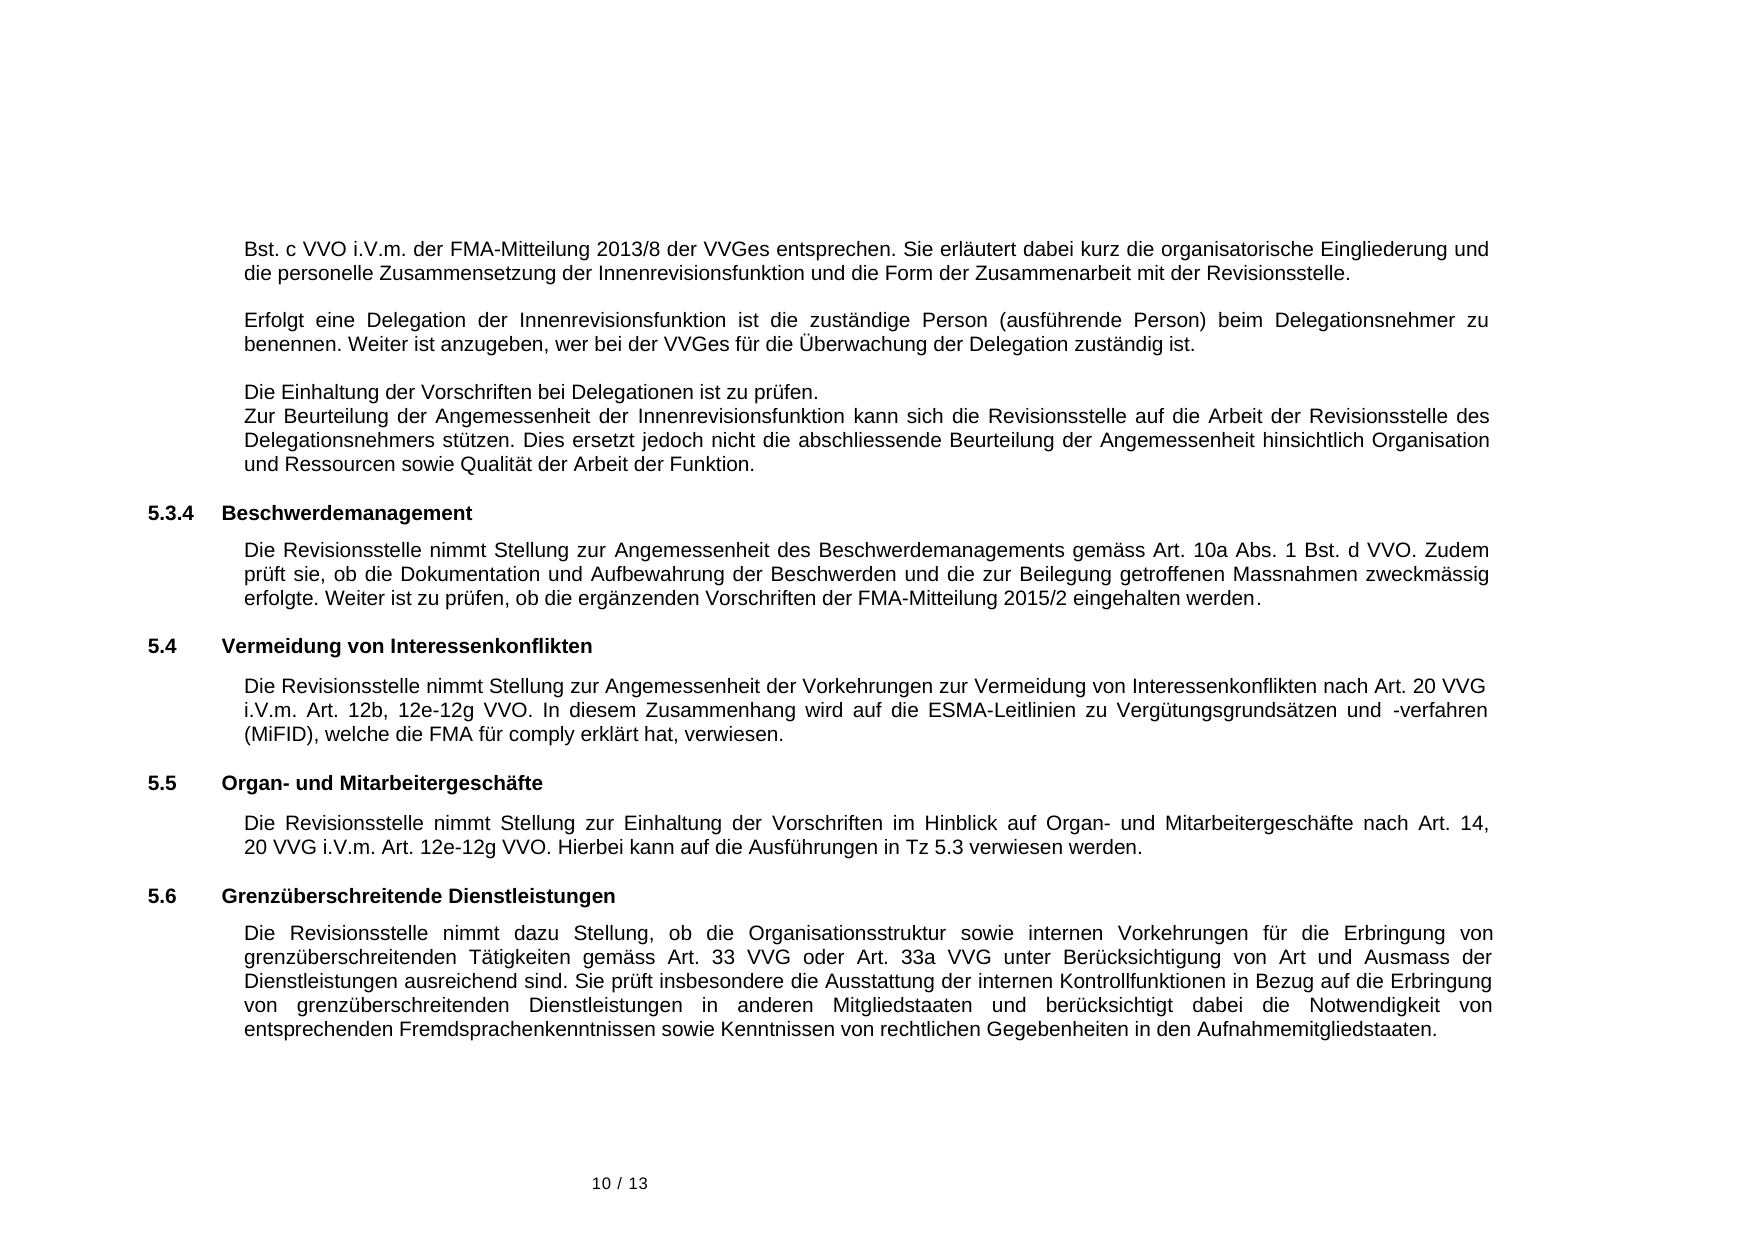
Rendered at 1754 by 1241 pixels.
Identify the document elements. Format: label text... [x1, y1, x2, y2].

subtitle Vermeidung von Interessenkonflikten [148, 634, 1506, 658]
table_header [233, 236, 1503, 476]
subtitle Grenzüberschreitende Dienstleistungen [148, 884, 1506, 908]
subtitle Beschwerdemanagement [148, 501, 1506, 525]
table_header Die Revisionsstelle nimmt Stellung zur Angemessenheit des Beschwerdemanagements gemäss Art. 10a Abs. 1 Bst. d VVO. Zudem prüft sie, ob die Dokumentation und Aufbewahrung der Beschwerden und die zur Beilegung getroffenen Massnahmen zweckmässig erfolgte. Weiter ist zu prüfen, ob die ergänzenden Vorschriften der FMA-Mitteilung 2015/2 eingehalten werden. [233, 538, 1503, 609]
table_header Die Revisionsstelle nimmt Stellung zur Einhaltung der Vorschriften im Hinblick auf Organ- und Mitarbeitergeschäfte nach Art. 14, 20 VVG i.V.m. Art. 12e-12g VVO. Hierbei kann auf die Ausführungen in Tz 5.3 verwiesen werden. [233, 811, 1503, 859]
subtitle Organ- und Mitarbeitergeschäfte [148, 771, 1506, 795]
table_header Die Revisionsstelle nimmt Stellung zur Angemessenheit der Vorkehrungen zur Vermeidung von Interessenkonflikten nach Art. 20 VVG i.V.m. Art. 12b, 12e-12g VVO. In diesem Zusammenhang wird auf die ESMA-Leitlinien zu Vergütungsgrundsätzen und -verfahren (MiFID), welche die FMA für comply erklärt hat, verwiesen. [233, 674, 1499, 746]
table_header Die Revisionsstelle nimmt dazu Stellung, ob die Organisationsstruktur sowie internen Vorkehrungen für die Erbringung von grenzüberschreitenden Tätigkeiten gemäss Art. 33 VVG oder Art. 33a VVG unter Berücksichtigung von Art und Ausmass der Dienstleistungen ausreichend sind. Sie prüft insbesondere die Ausstattung der internen Kontrollfunktionen in Bezug auf die Erbringung von grenzüberschreitenden Dienstleistungen in anderen Mitgliedstaaten und berücksichtigt dabei die Notwendigkeit von entsprechenden Fremdsprachenkenntnissen sowie Kenntnissen von rechtlichen Gegebenheiten in den Aufnahmemitgliedstaaten. [233, 921, 1506, 1064]
